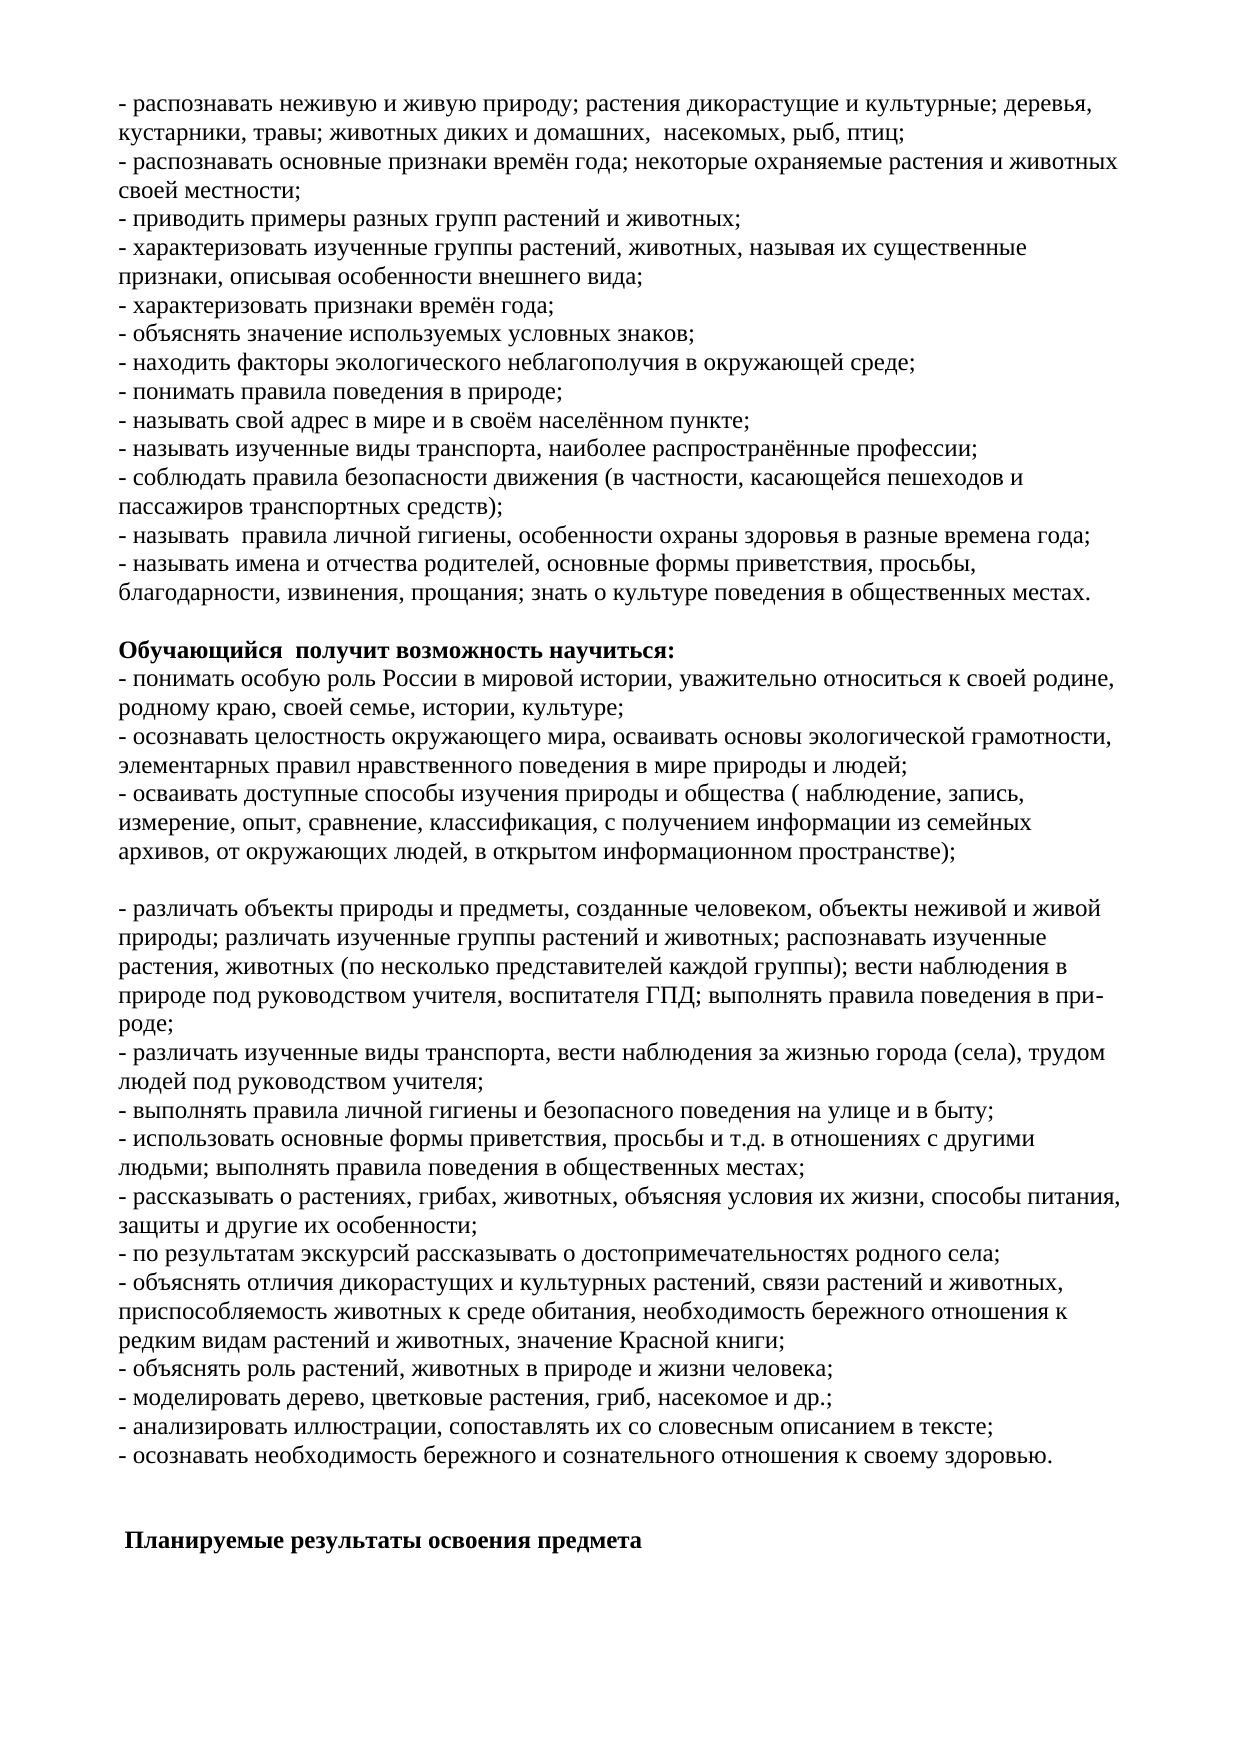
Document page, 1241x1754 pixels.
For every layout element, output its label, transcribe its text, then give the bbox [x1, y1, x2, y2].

text - различать изученные виды транспорта, вести наблюдения за жизнью города (села), трудом людей под руководством учителя; [118, 1037, 1122, 1095]
text - объяснять отличия дикорастущих и культурных растений, связи растений и животных, приспособляемость животных к среде обитания, необходимость бережного отношения к редким видам растений и животных, значение Красной книги; [118, 1267, 1122, 1353]
text - рассказывать о растениях, грибах, животных, объясняя условия их жизни, способы питания, защиты и другие их особенности; [118, 1181, 1122, 1238]
text - характеризовать признаки времён года; [118, 290, 1122, 318]
text - находить факторы экологического неблагополучия в окружающей среде; [118, 347, 1122, 376]
text - анализировать иллюстрации, сопоставлять их со словесным описанием в тексте; [118, 1411, 1122, 1440]
text - объяснять значение используемых условных знаков; [118, 318, 1122, 347]
text - использовать основные формы приветствия, просьбы и т.д. в отношениях с другими людьми; выполнять правила поведения в общественных местах; [118, 1123, 1122, 1181]
text - соблюдать правила безопасности движения (в частности, касающейся пешеходов и пассажиров транспортных средств); [118, 462, 1122, 520]
text - по результатам экскурсий рассказывать о достопримечательностях родного села; [118, 1238, 1122, 1267]
text Обучающийся получит возможность научиться: [118, 635, 1122, 663]
text - называть изученные виды транспорта, наиболее распространённые профессии; [118, 433, 1122, 462]
text - распознавать основные признаки времён года; некоторые охраняемые растения и животных своей местности; [118, 146, 1122, 203]
text - различать объекты природы и предметы, созданные человеком, объекты неживой и живой природы; различать изученные группы растений и животных; распознавать изученные растения, животных (по несколько представителей каждой группы); вести наблюдения в природе под руководством учителя, воспитателя ГПД; выполнять правила поведения в природе; [118, 893, 1122, 1037]
text - приводить примеры разных групп растений и животных; [118, 203, 1122, 232]
text - выполнять правила личной гигиены и безопасного поведения на улице и в быту; [118, 1095, 1122, 1123]
text - распознавать неживую и живую природу; растения дикорастущие и культурные; деревья, кустарники, травы; животных диких и домашних, насекомых, рыб, птиц; [118, 88, 1122, 146]
text - понимать особую роль России в мировой истории, уважительно относиться к своей родине, родному краю, своей семье, истории, культуре; [118, 663, 1122, 721]
text - осознавать целостность окружающего мира, осваивать основы экологической грамотности, элементарных правил нравственного поведения в мире природы и людей; [118, 721, 1122, 778]
text - называть свой адрес в мире и в своём населённом пункте; [118, 405, 1122, 433]
text - понимать правила поведения в природе; [118, 376, 1122, 405]
text - называть имена и отчества родителей, основные формы приветствия, просьбы, благодарности, извинения, прощания; знать о культуре поведения в общественных местах. [118, 548, 1122, 606]
text - объяснять роль растений, животных в природе и жизни человека; [118, 1353, 1122, 1382]
text - осваивать доступные способы изучения природы и общества ( наблюдение, запись, измерение, опыт, сравнение, классификация, с получением информации из семейных архивов, от окружающих людей, в открытом информационном пространстве); [118, 778, 1122, 865]
text - называть правила личной гигиены, особенности охраны здоровья в разные времена года; [118, 520, 1122, 548]
text - осознавать необходимость бережного и сознательного отношения к своему здоровью. [118, 1440, 1122, 1468]
text - моделировать дерево, цветковые растения, гриб, насекомое и др.; [118, 1382, 1122, 1411]
text - характеризовать изученные группы растений, животных, называя их существенные признаки, описывая особенности внешнего вида; [118, 232, 1122, 290]
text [118, 1525, 1122, 1554]
